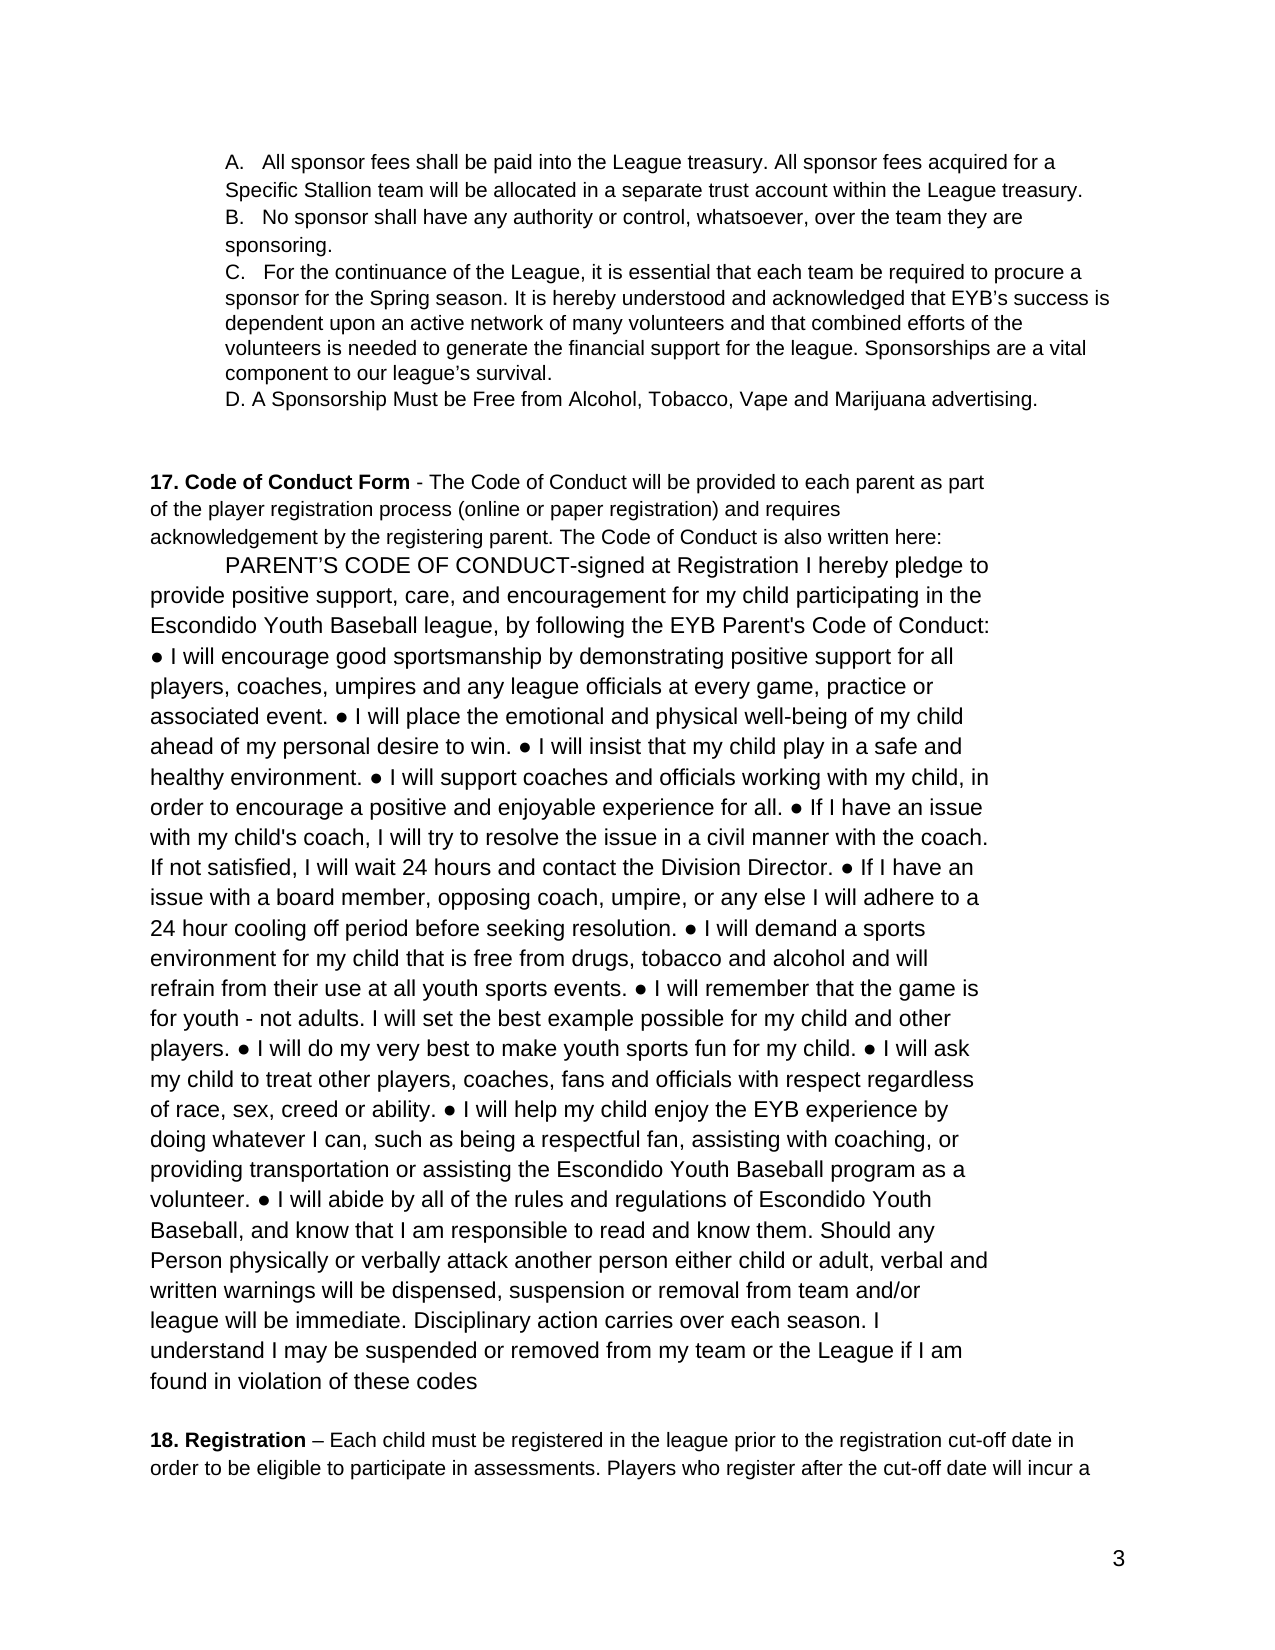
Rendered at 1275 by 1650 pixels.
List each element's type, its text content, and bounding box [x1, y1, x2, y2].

text D. A Sponsorship Must be Free from Alcohol, Tobacco, Vape and Marijuana advertising. [225, 387, 1125, 411]
text A. All sponsor fees shall be paid into the League treasury. All sponsor fees acquired for a Specific Stallion team will be allocated in a separate trust account within the League treasury. [225, 150, 1125, 201]
text C. For the continuance of the League, it is essential that each team be required to procure a sponsor for the Spring season. It is hereby understood and acknowledged that EYB’s success is dependent upon an active network of many volunteers and that combined efforts of the volunteers is needed to generate the financial support for the league. Sponsorships are a vital component to our league’s survival. [225, 260, 1125, 385]
text B. No sponsor shall have any authority or control, whatsoever, over the team they are sponsoring. [225, 205, 1125, 256]
text 17. Code of Conduct Form - The Code of Conduct will be provided to each parent as part of the player registration process (online or paper registration) and requires acknowledgement by the registering parent. The Code of Conduct is also written here: [150, 469, 992, 548]
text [150, 1428, 1121, 1479]
text PARENT’S CODE OF CONDUCT-signed at Registration I hereby pledge to provide positive support, care, and encouragement for my child participating in the Escondido Youth Baseball league, by following the EYB Parent's Code of Conduct: ● I will encourage good sportsmanship by demonstrating positive support for all players, coaches, umpires and any league officials at every game, practice or associated event. ● I will place the emotional and physical well-being of my child ahead of my personal desire to win. ● I will insist that my child play in a safe and healthy environment. ● I will support coaches and officials working with my child, in order to encourage a positive and enjoyable experience for all. ● If I have an issue with my child's coach, I will try to resolve the issue in a civil manner with the coach. If not satisfied, I will wait 24 hours and contact the Division Director. ● If I have an issue with a board member, opposing coach, umpire, or any else I will adhere to a 24 hour cooling off period before seeking resolution. ● I will demand a sports environment for my child that is free from drugs, tobacco and alcohol and will refrain from their use at all youth sports events. ● I will remember that the game is for youth - not adults. I will set the best example possible for my child and other players. ● I will do my very best to make youth sports fun for my child. ● I will ask my child to treat other players, coaches, fans and officials with respect regardless of race, sex, creed or ability. ● I will help my child enjoy the EYB experience by doing whatever I can, such as being a respectful fan, assisting with coaching, or providing transportation or assisting the Escondido Youth Baseball program as a volunteer. ● I will abide by all of the rules and regulations of Escondido Youth Baseball, and know that I am responsible to read and know them. Should any Person physically or verbally attack another person either child or adult, verbal and written warnings will be dispensed, suspension or removal from team and/or league will be immediate. Disciplinary action carries over each season. I understand I may be suspended or removed from my team or the League if I am found in violation of these codes [150, 552, 992, 1394]
